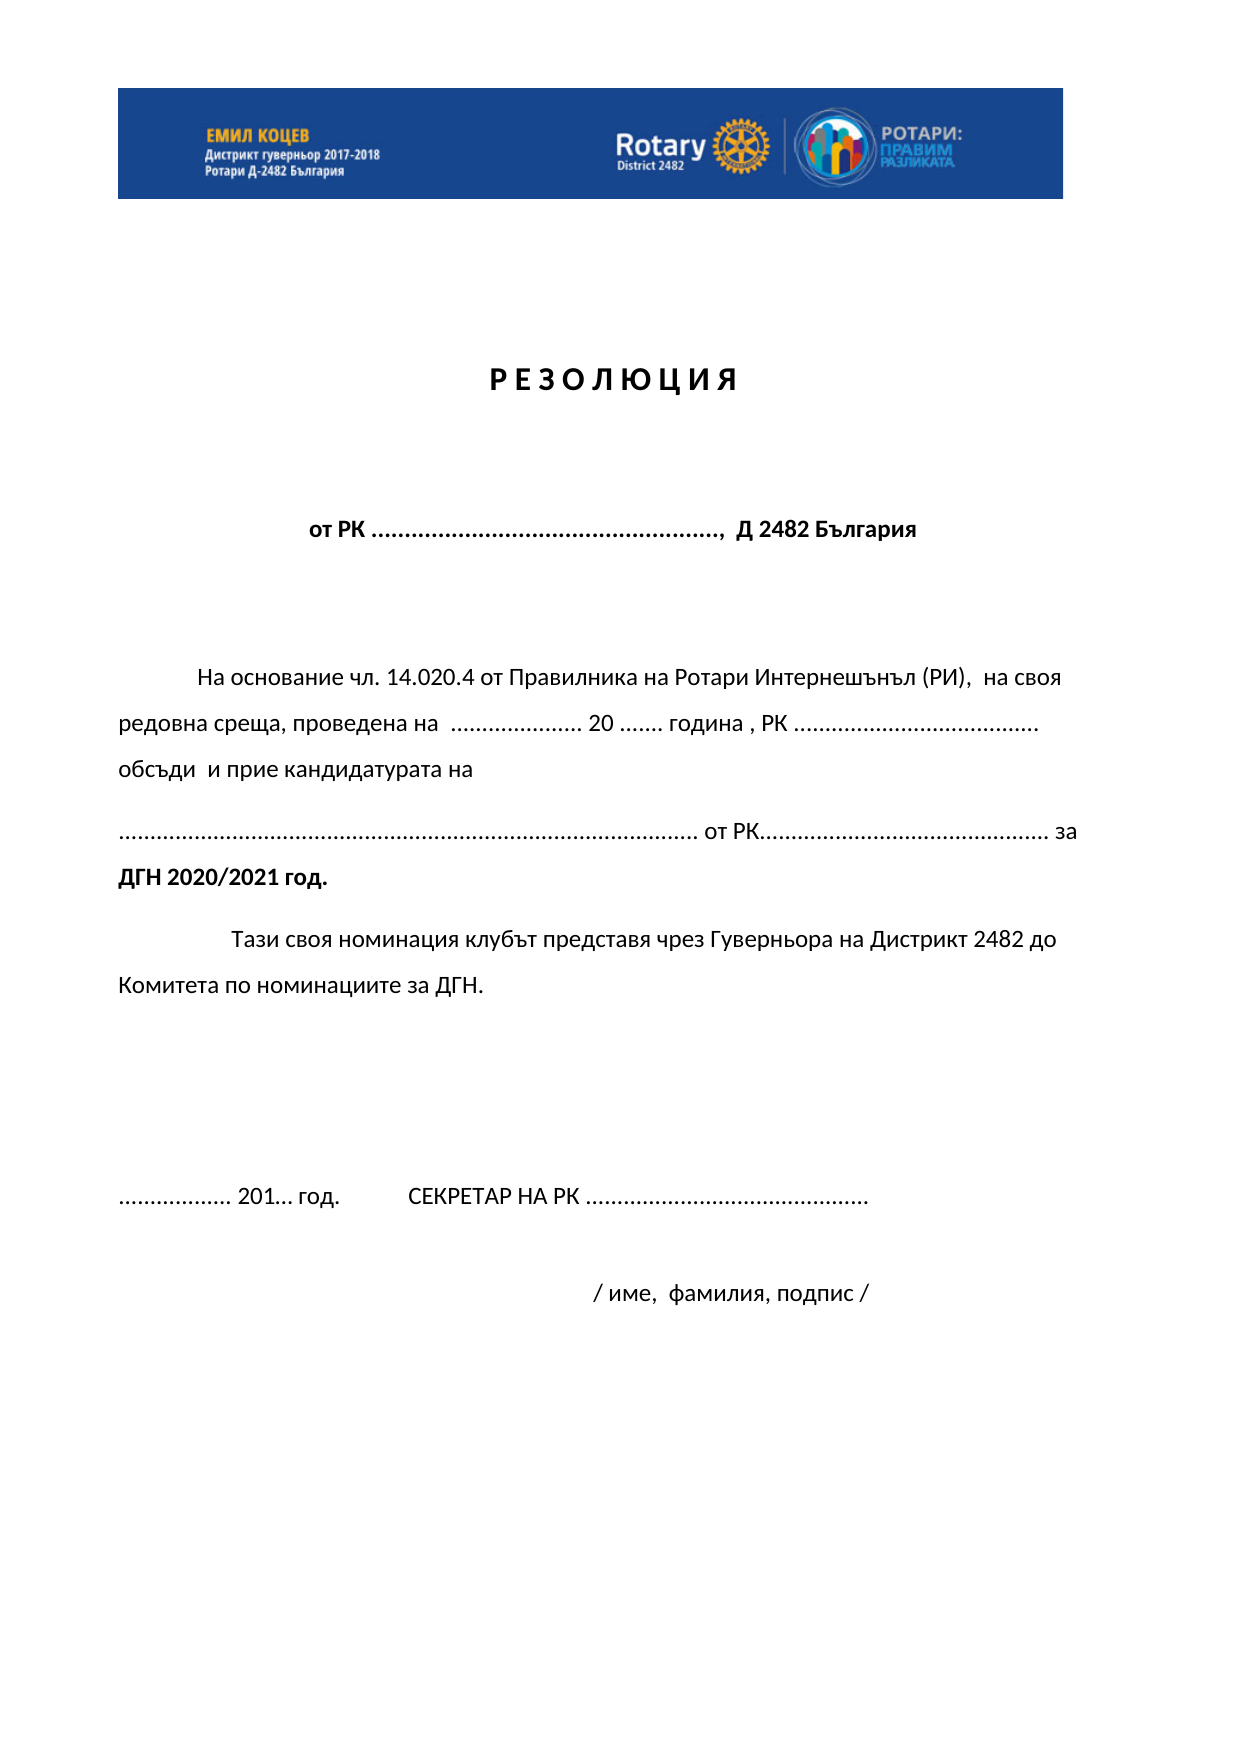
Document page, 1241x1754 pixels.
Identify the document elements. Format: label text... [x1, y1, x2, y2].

text .................. 201… год. СЕКРЕТАР НА РК ............................................. [118, 1180, 1107, 1211]
text Р Е З О Л Ю Ц И Я [118, 358, 1107, 399]
text / име, фамилия, подпис / [118, 1277, 1107, 1307]
picture [118, 88, 1064, 199]
text Тази своя номинация клубът представя чрез Гуверньора на Дистрикт 2482 до Комитета по номинациите за ДГН. [118, 923, 1107, 1000]
text от РК ...................................................., Д 2482 България [118, 513, 1107, 543]
text На основание чл. 14.020.4 от Правилника на Ротари Интернешънъл (РИ), на своя редовна среща, проведена на ..................... 20 ....... година , РК ....................................... обсъди и прие кандидатурата на [118, 662, 1107, 783]
text ............................................................................................ от РК.............................................. за ДГН 2020/2021 год. [118, 815, 1107, 892]
